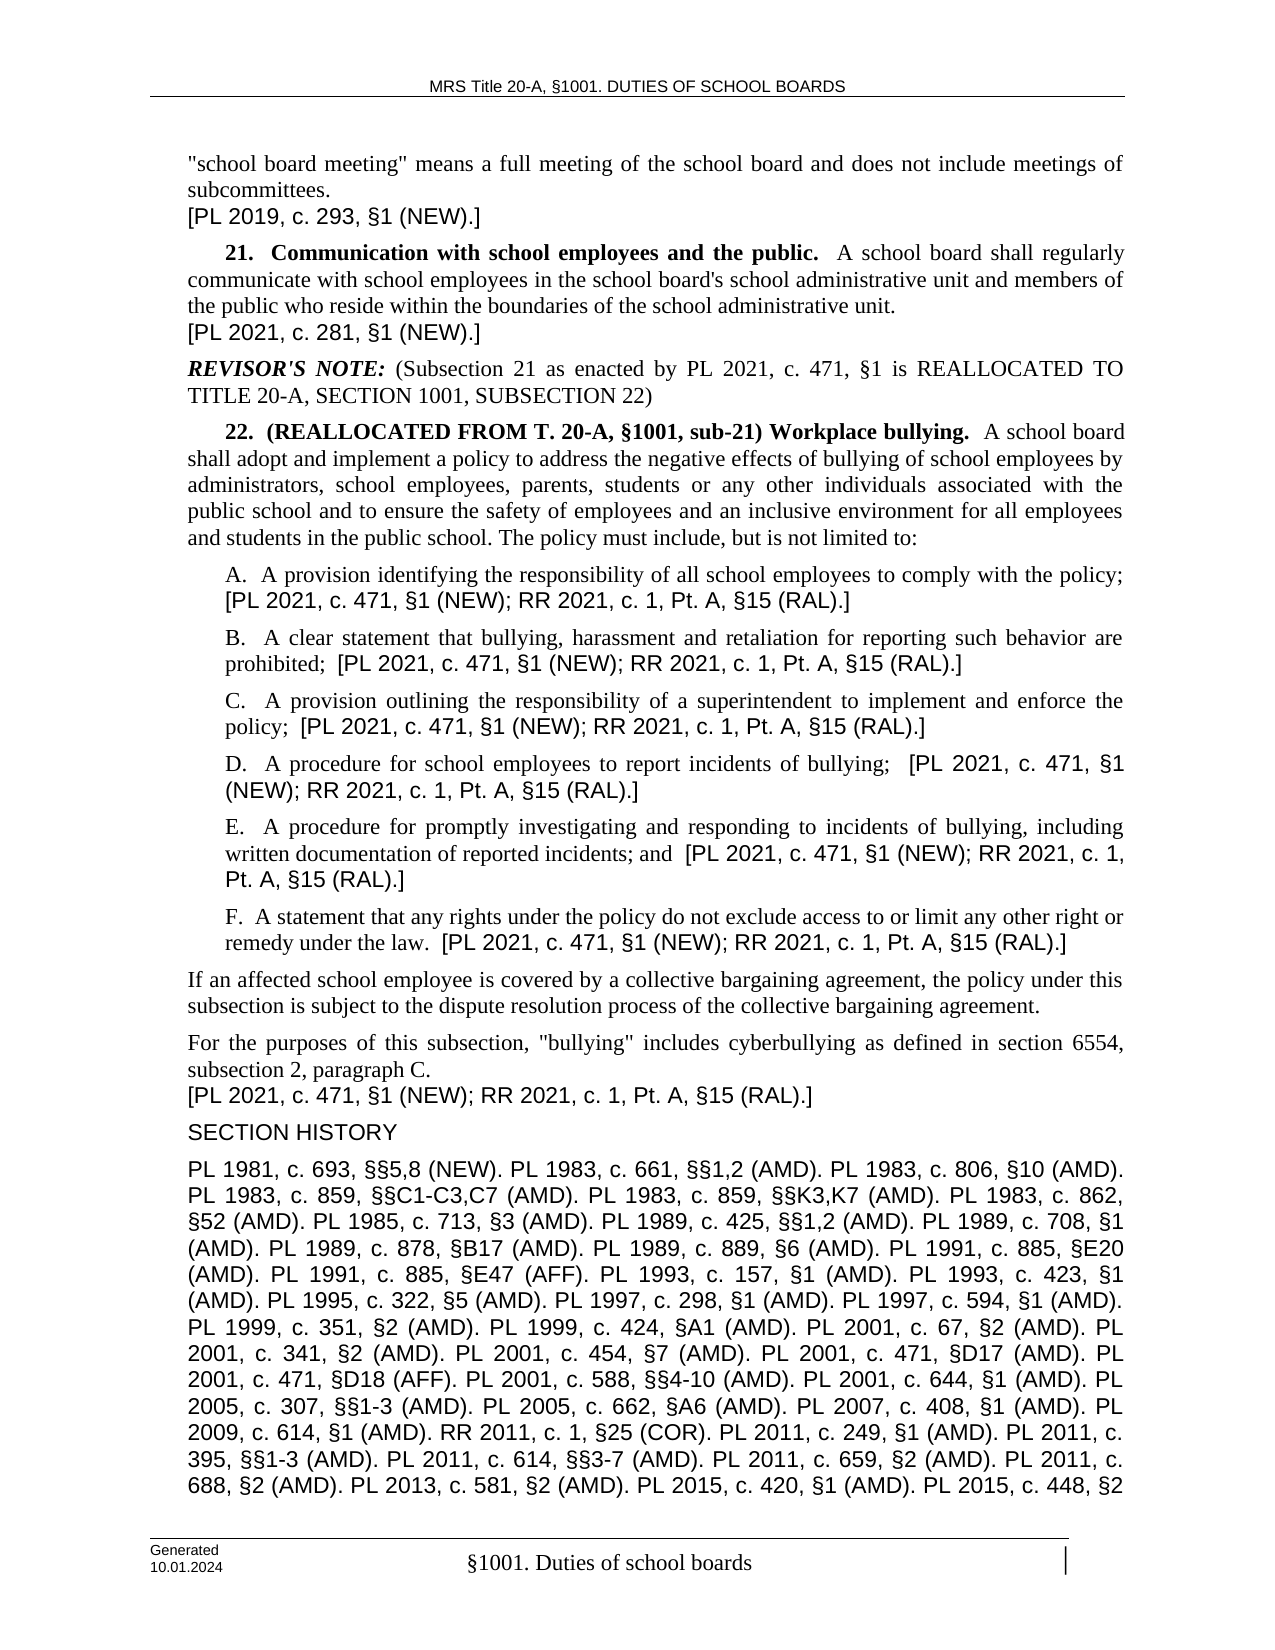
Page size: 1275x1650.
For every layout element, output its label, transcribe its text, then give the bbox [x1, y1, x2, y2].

text [PL 2021, c. 281, §1 (NEW).] [187, 318, 1125, 345]
text [PL 2019, c. 293, §1 (NEW).] [187, 203, 1125, 229]
text B. A clear statement that bullying, harassment and retaliation for reporting such behavior are prohibited; [PL 2021, c. 471, §1 (NEW); RR 2021, c. 1, Pt. A, §15 (RAL).] [225, 624, 1125, 677]
text C. A provision outlining the responsibility of a superintendent to implement and enforce the policy; [PL 2021, c. 471, §1 (NEW); RR 2021, c. 1, Pt. A, §15 (RAL).] [225, 687, 1125, 740]
text [PL 2021, c. 471, §1 (NEW); RR 2021, c. 1, Pt. A, §15 (RAL).] [187, 1082, 1125, 1108]
text 22. (REALLOCATED FROM T. 20-A, §1001, sub-21) Workplace bullying. A school board shall adopt and implement a policy to address the negative effects of bullying of school employees by administrators, school employees, parents, students or any other individuals associated with the public school and to ensure the safety of employees and an inclusive environment for all employees and students in the public school. The policy must include, but is not limited to: [187, 418, 1125, 550]
text SECTION HISTORY [187, 1119, 1125, 1145]
text For the purposes of this subsection, "bullying" includes cyberbullying as defined in section 6554, subsection 2, paragraph C. [187, 1029, 1125, 1082]
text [187, 150, 1125, 203]
text D. A procedure for school employees to report incidents of bullying; [PL 2021, c. 471, §1 (NEW); RR 2021, c. 1, Pt. A, §15 (RAL).] [225, 750, 1125, 803]
text E. A procedure for promptly investigating and responding to incidents of bullying, including written documentation of reported incidents; and [PL 2021, c. 471, §1 (NEW); RR 2021, c. 1, Pt. A, §15 (RAL).] [225, 813, 1125, 893]
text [187, 1156, 1125, 1498]
text If an affected school employee is covered by a collective bargaining agreement, the policy under this subsection is subject to the dispute resolution process of the collective bargaining agreement. [187, 966, 1125, 1019]
text 21. Communication with school employees and the public. A school board shall regularly communicate with school employees in the school board's school administrative unit and members of the public who reside within the boundaries of the school administrative unit. [187, 239, 1125, 318]
text Revisor's Note: (Subsection 21 as enacted by PL 2021, c. 471, §1 is REALLOCATED TO TITLE 20-A, SECTION 1001, SUBSECTION 22) [187, 355, 1125, 408]
text A. A provision identifying the responsibility of all school employees to comply with the policy; [PL 2021, c. 471, §1 (NEW); RR 2021, c. 1, Pt. A, §15 (RAL).] [225, 561, 1125, 613]
text F. A statement that any rights under the policy do not exclude access to or limit any other right or remedy under the law. [PL 2021, c. 471, §1 (NEW); RR 2021, c. 1, Pt. A, §15 (RAL).] [225, 903, 1125, 956]
